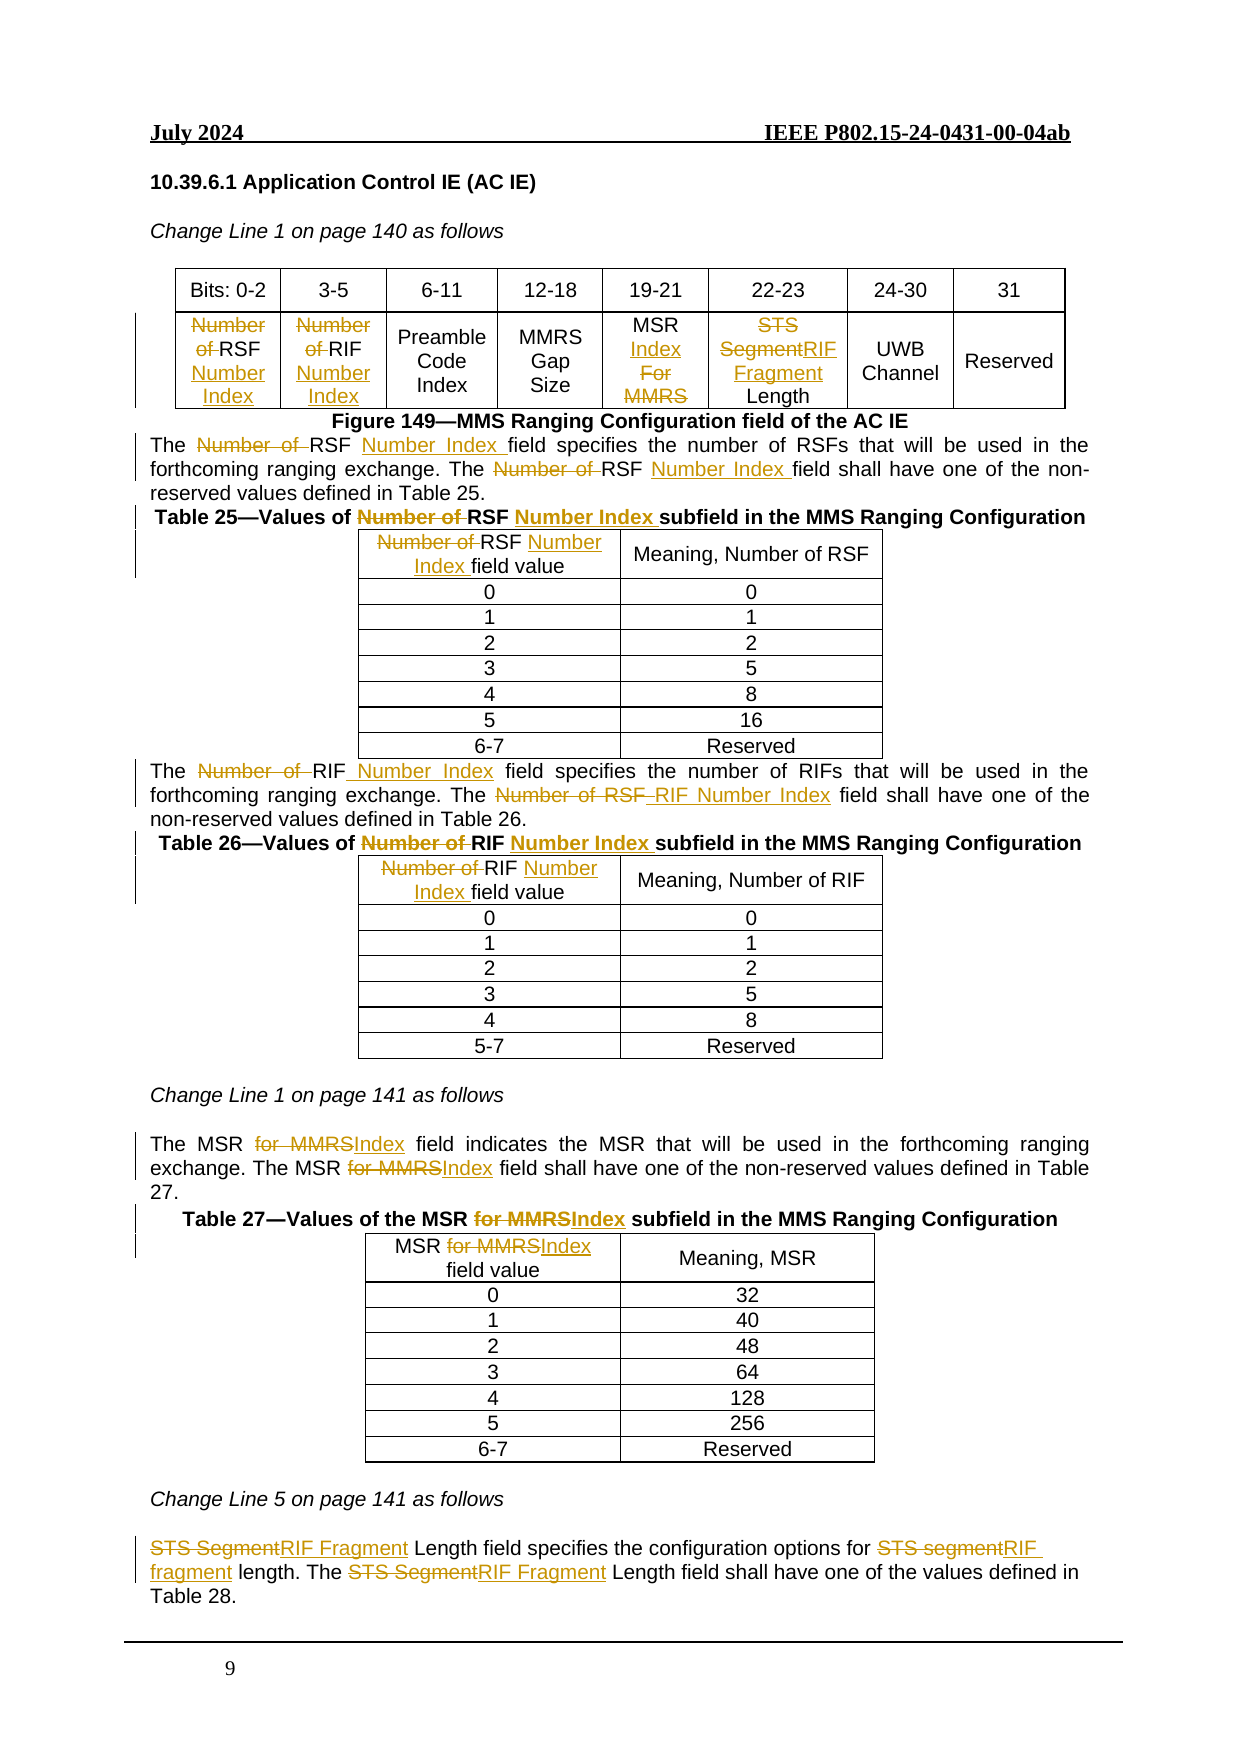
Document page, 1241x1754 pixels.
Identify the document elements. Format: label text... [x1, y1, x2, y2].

text 10.39.6.1 Application Control IE (AC IE) [150, 169, 1090, 193]
table_cell 1 [359, 931, 620, 955]
table_cell 6-7 [359, 733, 620, 758]
table_cell RSF [176, 313, 280, 408]
table_header MSR field value [366, 1234, 620, 1281]
table_cell 5-7 [359, 1033, 620, 1058]
table_cell 1 [366, 1308, 620, 1332]
table_cell Reserved [621, 1437, 874, 1461]
table_cell 2 [359, 630, 620, 655]
table_cell 16 [621, 708, 882, 732]
table_cell 4 [359, 1008, 620, 1032]
text Table 27—Values of the MSR subfield in the MMS Ranging Configuration [150, 1204, 1090, 1232]
table_cell MSR [603, 313, 708, 408]
table_cell 48 [621, 1333, 874, 1358]
text The RSF field specifies the number of RSFs that will be used in the forthcoming ranging exchange. The RSF field shall have one of the non-reserved values defined in Table 25. [150, 433, 1090, 505]
table_cell 1 [359, 605, 620, 629]
table_cell 2 [621, 630, 882, 655]
table_cell 3 [366, 1359, 620, 1384]
table_cell 0 [366, 1283, 620, 1307]
table_cell Reserved [954, 313, 1064, 408]
table_header Meaning, Number of RIF [621, 856, 882, 904]
table_cell 128 [621, 1385, 874, 1410]
text The RIF field specifies the number of RIFs that will be used in the forthcoming ranging exchange. The field shall have one of the non-reserved values defined in Table 26. [150, 759, 1090, 831]
table_cell 32 [621, 1283, 874, 1307]
text The MSR field indicates the MSR that will be used in the forthcoming ranging exchange. The MSR field shall have one of the non-reserved values defined in Table 27. [150, 1132, 1090, 1204]
table_cell Reserved [621, 733, 882, 758]
table_header 3-5 [281, 269, 386, 311]
table_cell MMRS Gap Size [498, 313, 602, 408]
table_header RSF field value [359, 530, 620, 578]
table_cell 256 [621, 1411, 874, 1436]
table_header 31 [954, 269, 1064, 311]
table_cell 0 [359, 905, 620, 930]
table_cell 2 [621, 956, 882, 981]
table_cell 0 [621, 579, 882, 604]
table_header 19-21 [603, 269, 708, 311]
table_header Meaning, MSR [621, 1234, 874, 1281]
table_cell 8 [621, 682, 882, 706]
table_header Meaning, Number of RSF [621, 530, 882, 578]
table_cell 3 [359, 656, 620, 681]
table_cell 3 [359, 982, 620, 1006]
text Table 26—Values of RIF subfield in the MMS Ranging Configuration [150, 831, 1090, 855]
table_cell 1 [621, 605, 882, 629]
table_cell 6-7 [366, 1437, 620, 1461]
table_cell 5 [359, 708, 620, 732]
text Change Line 5 on page 141 as follows [150, 1487, 1090, 1511]
text Change Line 1 on page 140 as follows [150, 218, 1090, 242]
table_header 24-30 [848, 269, 953, 311]
table_header Bits: 0-2 [176, 269, 280, 311]
table_cell 2 [359, 956, 620, 981]
table_cell 2 [366, 1333, 620, 1358]
table_cell 64 [621, 1359, 874, 1384]
table_cell 0 [621, 905, 882, 930]
table_cell 8 [621, 1008, 882, 1032]
table_cell 40 [621, 1308, 874, 1332]
table_cell UWB Channel [848, 313, 953, 408]
table_header RIF field value [359, 856, 620, 904]
table_cell 4 [366, 1385, 620, 1410]
table_cell 5 [366, 1411, 620, 1436]
table_cell 5 [621, 982, 882, 1006]
table_header 22-23 [709, 269, 847, 311]
text Figure 149—MMS Ranging Configuration field of the AC IE [150, 409, 1090, 433]
table_header 12-18 [498, 269, 602, 311]
table_header 6-11 [387, 269, 497, 311]
text Length field specifies the configuration options for length. The Length field shall have one of the values defined in Table 28. [150, 1536, 1090, 1607]
table_cell Reserved [621, 1033, 882, 1058]
text Change Line 1 on page 141 as follows [150, 1083, 1090, 1107]
table_cell Length [709, 313, 847, 408]
table_cell 1 [621, 931, 882, 955]
table_cell Preamble Code Index [387, 313, 497, 408]
table_cell 5 [621, 656, 882, 681]
table_cell 0 [359, 579, 620, 604]
table_cell RIF [281, 313, 386, 408]
table_cell 4 [359, 682, 620, 706]
text Table 25—Values of RSF subfield in the MMS Ranging Configuration [150, 505, 1090, 529]
